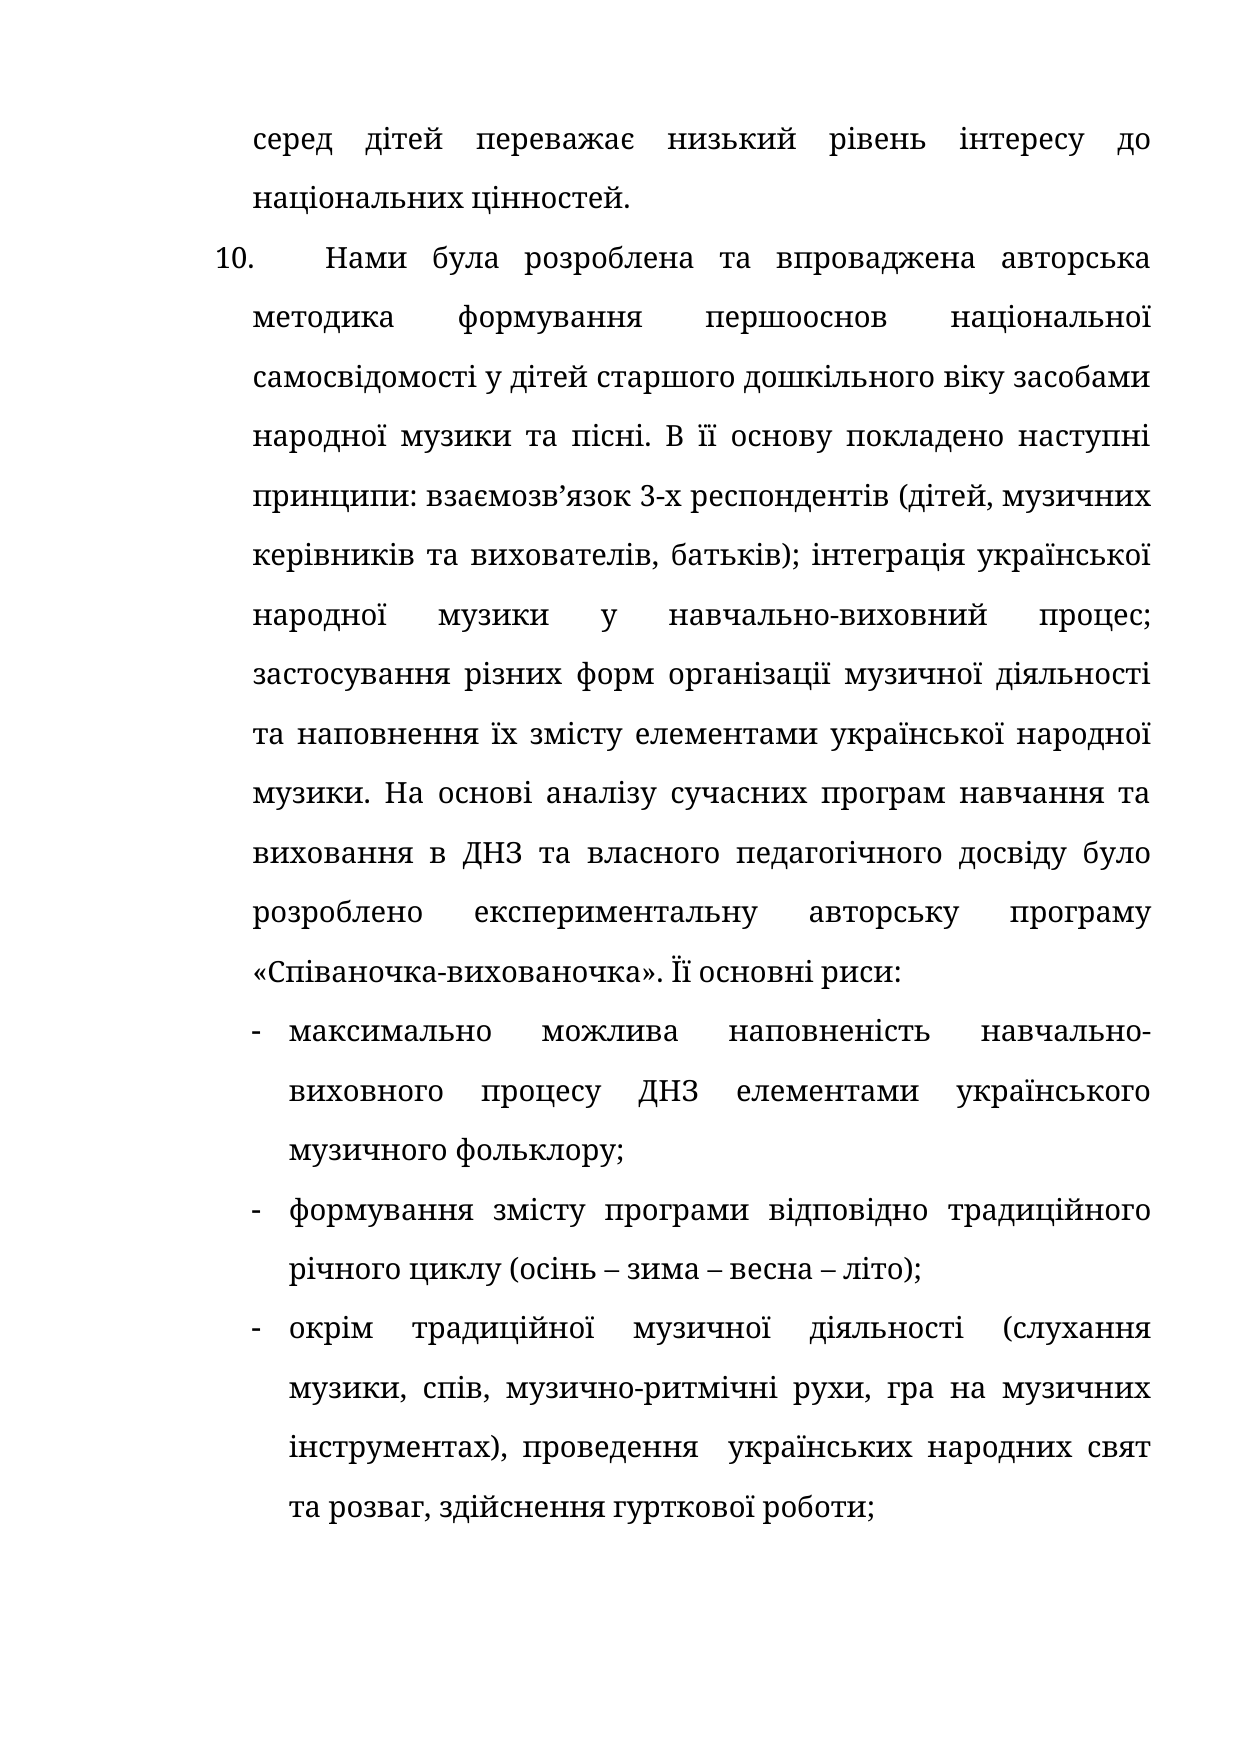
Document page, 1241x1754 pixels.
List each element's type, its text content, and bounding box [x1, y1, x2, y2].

list окрім традиційної музичної діяльності (слухання музики, спів, музично-ритмічні рухи, гра на музичних інструментах), проведення українських народних свят та розваг, здійснення гурткової роботи; [251, 1308, 1152, 1526]
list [215, 118, 1152, 217]
list Нами була розроблена та впроваджена авторська методика формування першооснов національної самосвідомості у дітей старшого дошкільного віку засобами народної музики та пісні. В її основу покладено наступні принципи: взаємозв’язок 3-х респондентів (дітей, музичних керівників та вихователів, батьків); інтеграція української народної музики у навчально-виховний процес; застосування різних форм організації музичної діяльності та наповнення їх змісту елементами української народної музики. На основі аналізу сучасних програм навчання та виховання в ДНЗ та власного педагогічного досвіду було розроблено експериментальну авторську програму «Співаночка-вихованочка». Її основні риси: [215, 237, 1152, 991]
list максимально можлива наповненість навчально-виховного процесу ДНЗ елементами українського музичного фольклору; [251, 1010, 1152, 1169]
list формування змісту програми відповідно традиційного річного циклу (осінь – зима – весна – літо); [251, 1189, 1152, 1288]
